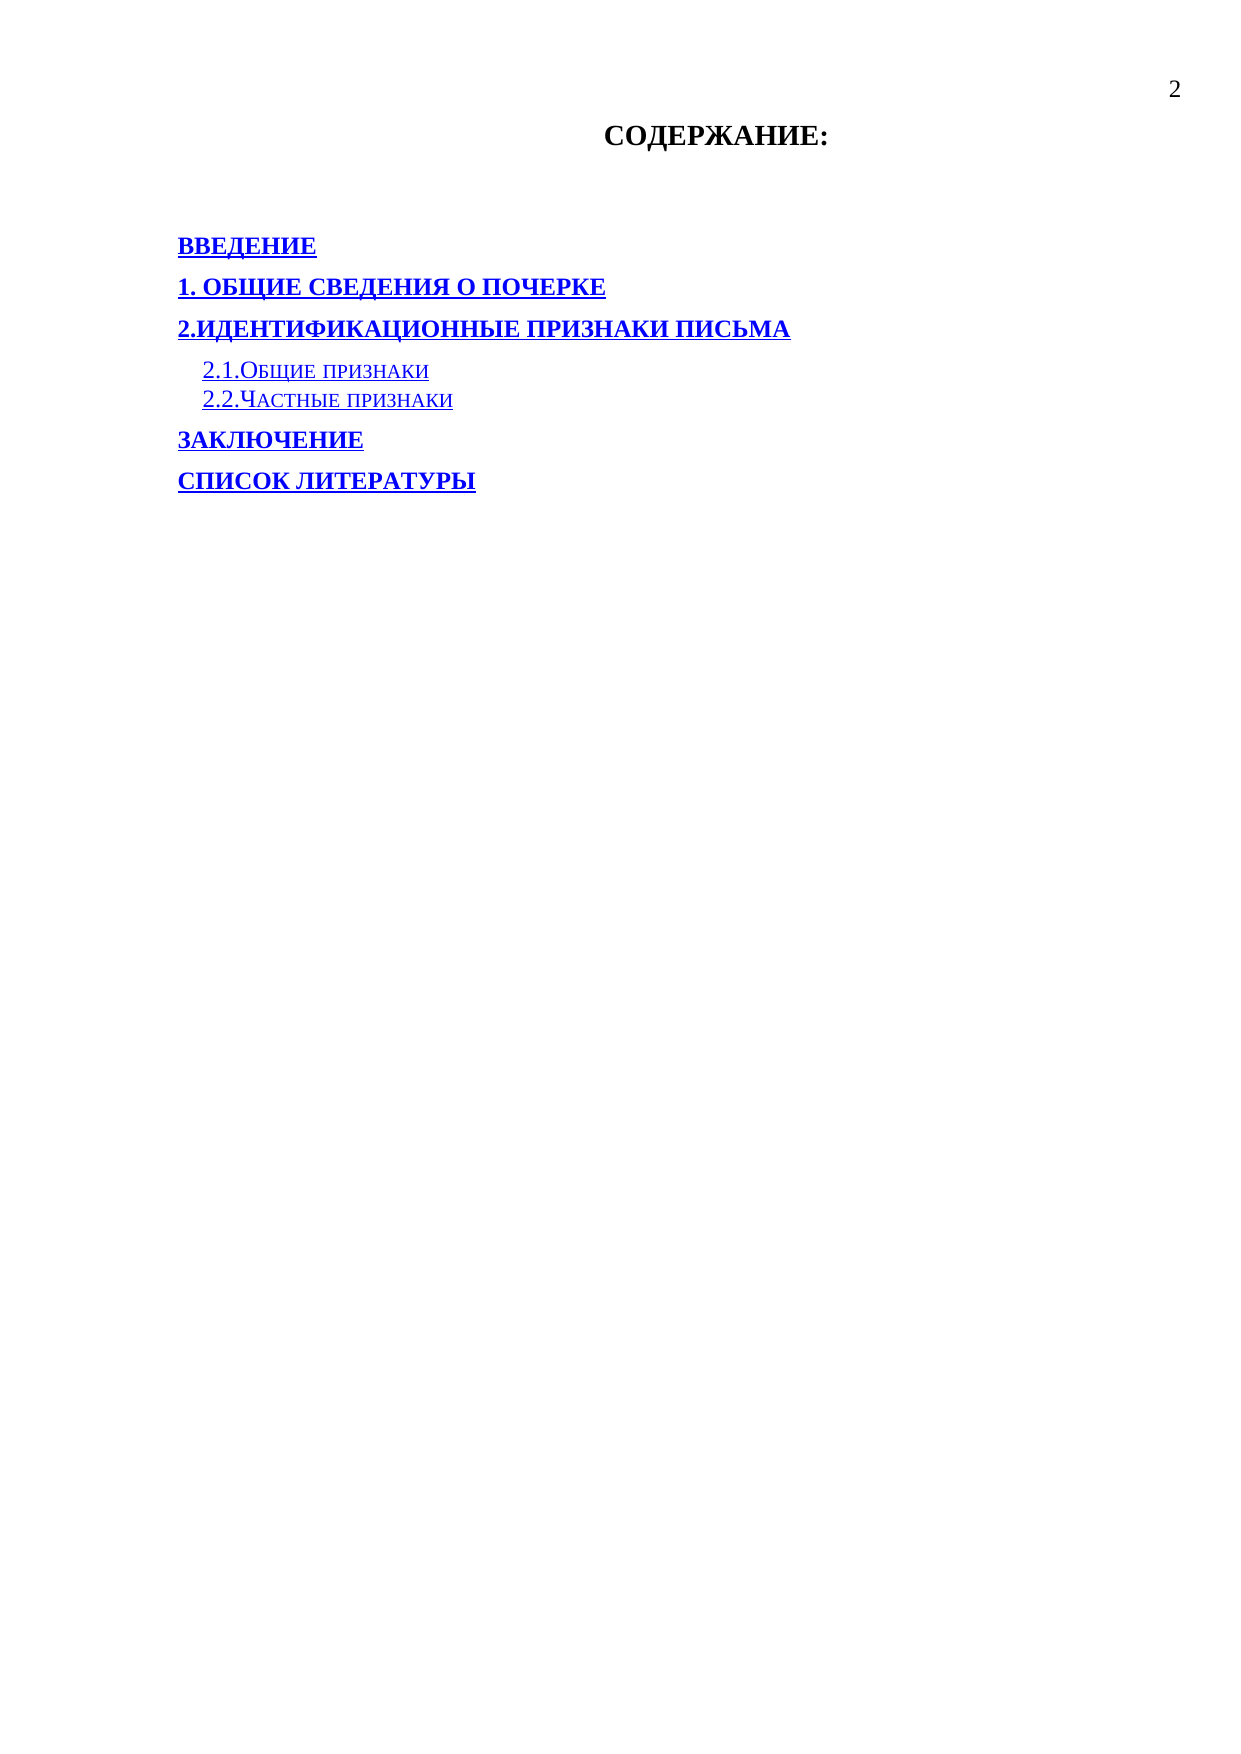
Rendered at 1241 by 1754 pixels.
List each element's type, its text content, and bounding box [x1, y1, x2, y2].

text Список литературы 12 [177, 466, 1181, 495]
text 2.2.Частные признаки 9 [202, 384, 1181, 412]
text 2.Идентификационные признаки письма 6 [177, 314, 1181, 342]
text СОДЕРЖАНИЕ: [177, 118, 1181, 152]
text 1. Общие сведения о почерке 4 [177, 272, 1181, 301]
text 2.1.Общие признаки 6 [202, 355, 1181, 384]
text Заключение 11 [177, 425, 1181, 454]
text Введение 3 [177, 231, 1181, 260]
